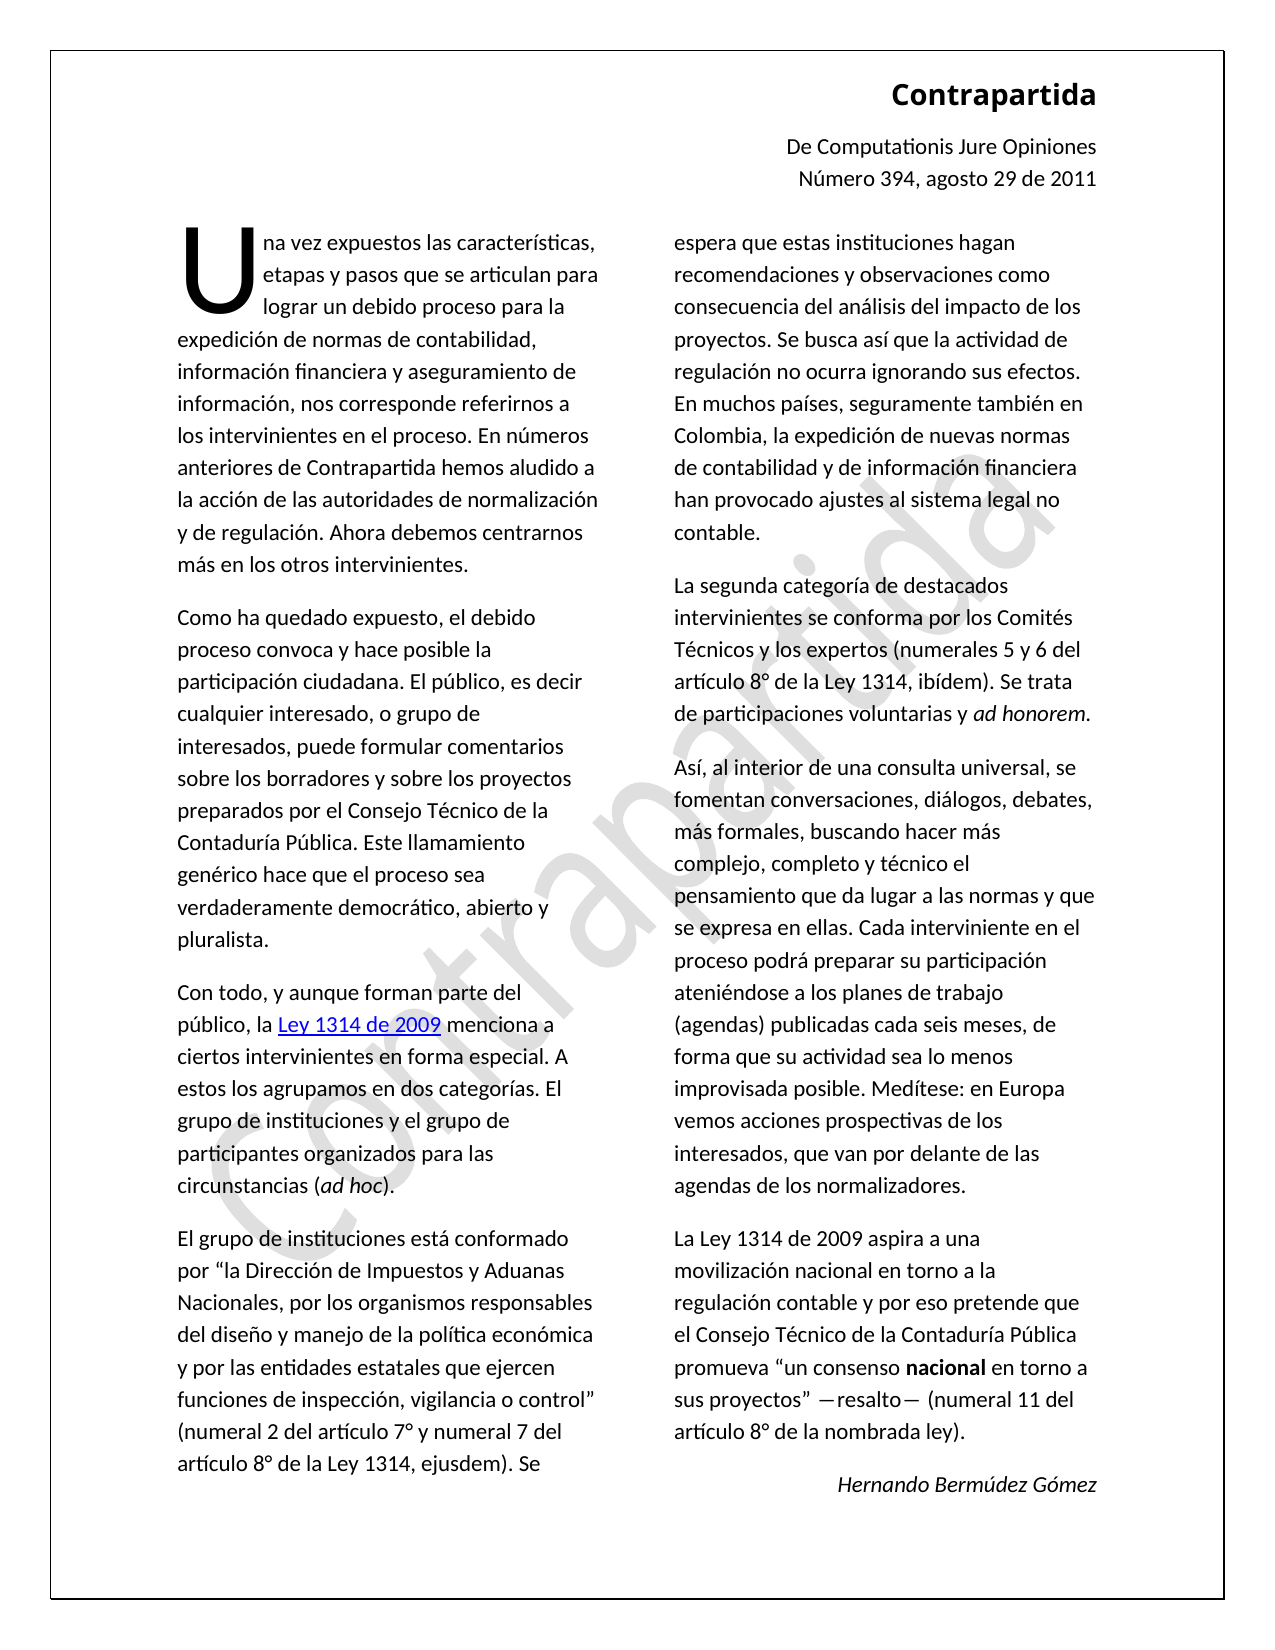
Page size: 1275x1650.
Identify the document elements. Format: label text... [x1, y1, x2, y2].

text La Ley 1314 de 2009 aspira a una movilización nacional en torno a la regulación contable y por eso pretende que el Consejo Técnico de la Contaduría Pública promueva “un consenso nacional en torno a sus proyectos” ―resalto― (numeral 11 del artículo 8° de la nombrada ley). [674, 1224, 1097, 1445]
text Así, al interior de una consulta universal, se fomentan conversaciones, diálogos, debates, más formales, buscando hacer más complejo, completo y técnico el pensamiento que da lugar a las normas y que se expresa en ellas. Cada interviniente en el proceso podrá preparar su participación ateniéndose a los planes de trabajo (agendas) publicadas cada seis meses, de forma que su actividad sea lo menos improvisada posible. Medítese: en Europa vemos acciones prospectivas de los interesados, que van por delante de las agendas de los normalizadores. [674, 753, 1097, 1199]
text La segunda categoría de destacados intervinientes se conforma por los Comités Técnicos y los expertos (numerales 5 y 6 del artículo 8° de la Ley 1314, ibídem). Se trata de participaciones voluntarias y ad honorem. [674, 571, 1097, 728]
text El grupo de instituciones está conformado por “la Dirección de Impuestos y Aduanas Nacionales, por los organismos responsables del diseño y manejo de la política económica y por las entidades estatales que ejercen funciones de inspección, vigilancia o control” (numeral 2 del artículo 7° y numeral 7 del artículo 8° de la Ley 1314, ejusdem). Se espera que estas instituciones hagan recomendaciones y observaciones como consecuencia del análisis del impacto de los proyectos. Se busca así que la actividad de regulación no ocurra ignorando sus efectos. En muchos países, seguramente también en Colombia, la expedición de nuevas normas de contabilidad y de información financiera han provocado ajustes al sistema legal no contable. [674, 228, 1097, 546]
text Con todo, y aunque forman parte del público, la Ley 1314 de 2009 menciona a ciertos intervinientes en forma especial. A estos los agrupamos en dos categorías. El grupo de instituciones y el grupo de participantes organizados para las circunstancias (ad hoc). [177, 978, 600, 1199]
text na vez expuestos las características, etapas y pasos que se articulan para lograr un debido proceso para la expedición de normas de contabilidad, información financiera y aseguramiento de información, nos corresponde referirnos a los intervinientes en el proceso. En números anteriores de Contrapartida hemos aludido a la acción de las autoridades de normalización y de regulación. Ahora debemos centrarnos más en los otros intervinientes. [177, 228, 600, 578]
text El grupo de instituciones está conformado por “la Dirección de Impuestos y Aduanas Nacionales, por los organismos responsables del diseño y manejo de la política económica y por las entidades estatales que ejercen funciones de inspección, vigilancia o control” (numeral 2 del artículo 7° y numeral 7 del artículo 8° de la Ley 1314, ejusdem). Se espera que estas instituciones hagan recomendaciones y observaciones como consecuencia del análisis del impacto de los proyectos. Se busca así que la actividad de regulación no ocurra ignorando sus efectos. En muchos países, seguramente también en Colombia, la expedición de nuevas normas de contabilidad y de información financiera han provocado ajustes al sistema legal no contable. [177, 1224, 600, 1477]
text Como ha quedado expuesto, el debido proceso convoca y hace posible la participación ciudadana. El público, es decir cualquier interesado, o grupo de interesados, puede formular comentarios sobre los borradores y sobre los proyectos preparados por el Consejo Técnico de la Contaduría Pública. Este llamamiento genérico hace que el proceso sea verdaderamente democrático, abierto y pluralista. [177, 603, 600, 953]
text Hernando Bermúdez Gómez [674, 1470, 1097, 1498]
